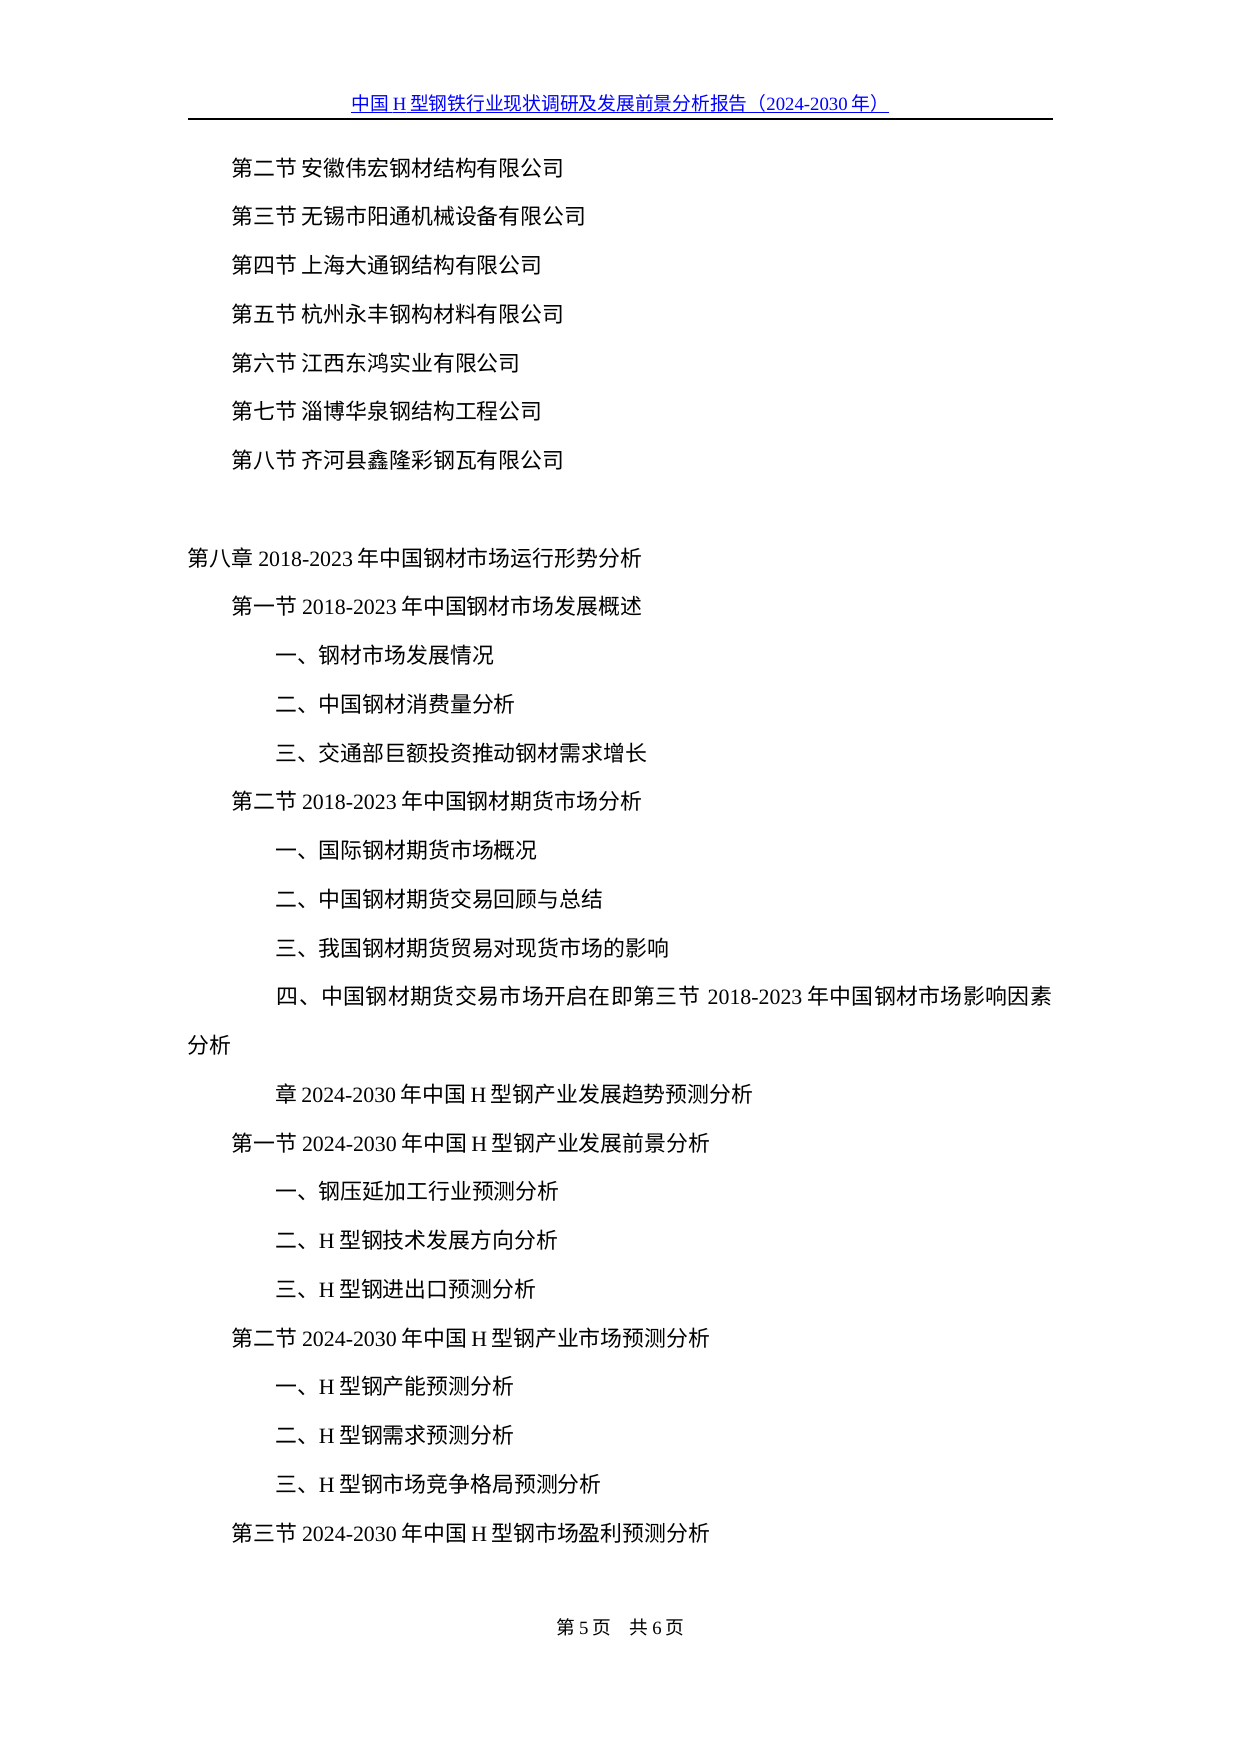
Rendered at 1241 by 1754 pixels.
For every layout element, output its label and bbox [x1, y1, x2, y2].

text [187, 150, 1053, 1548]
